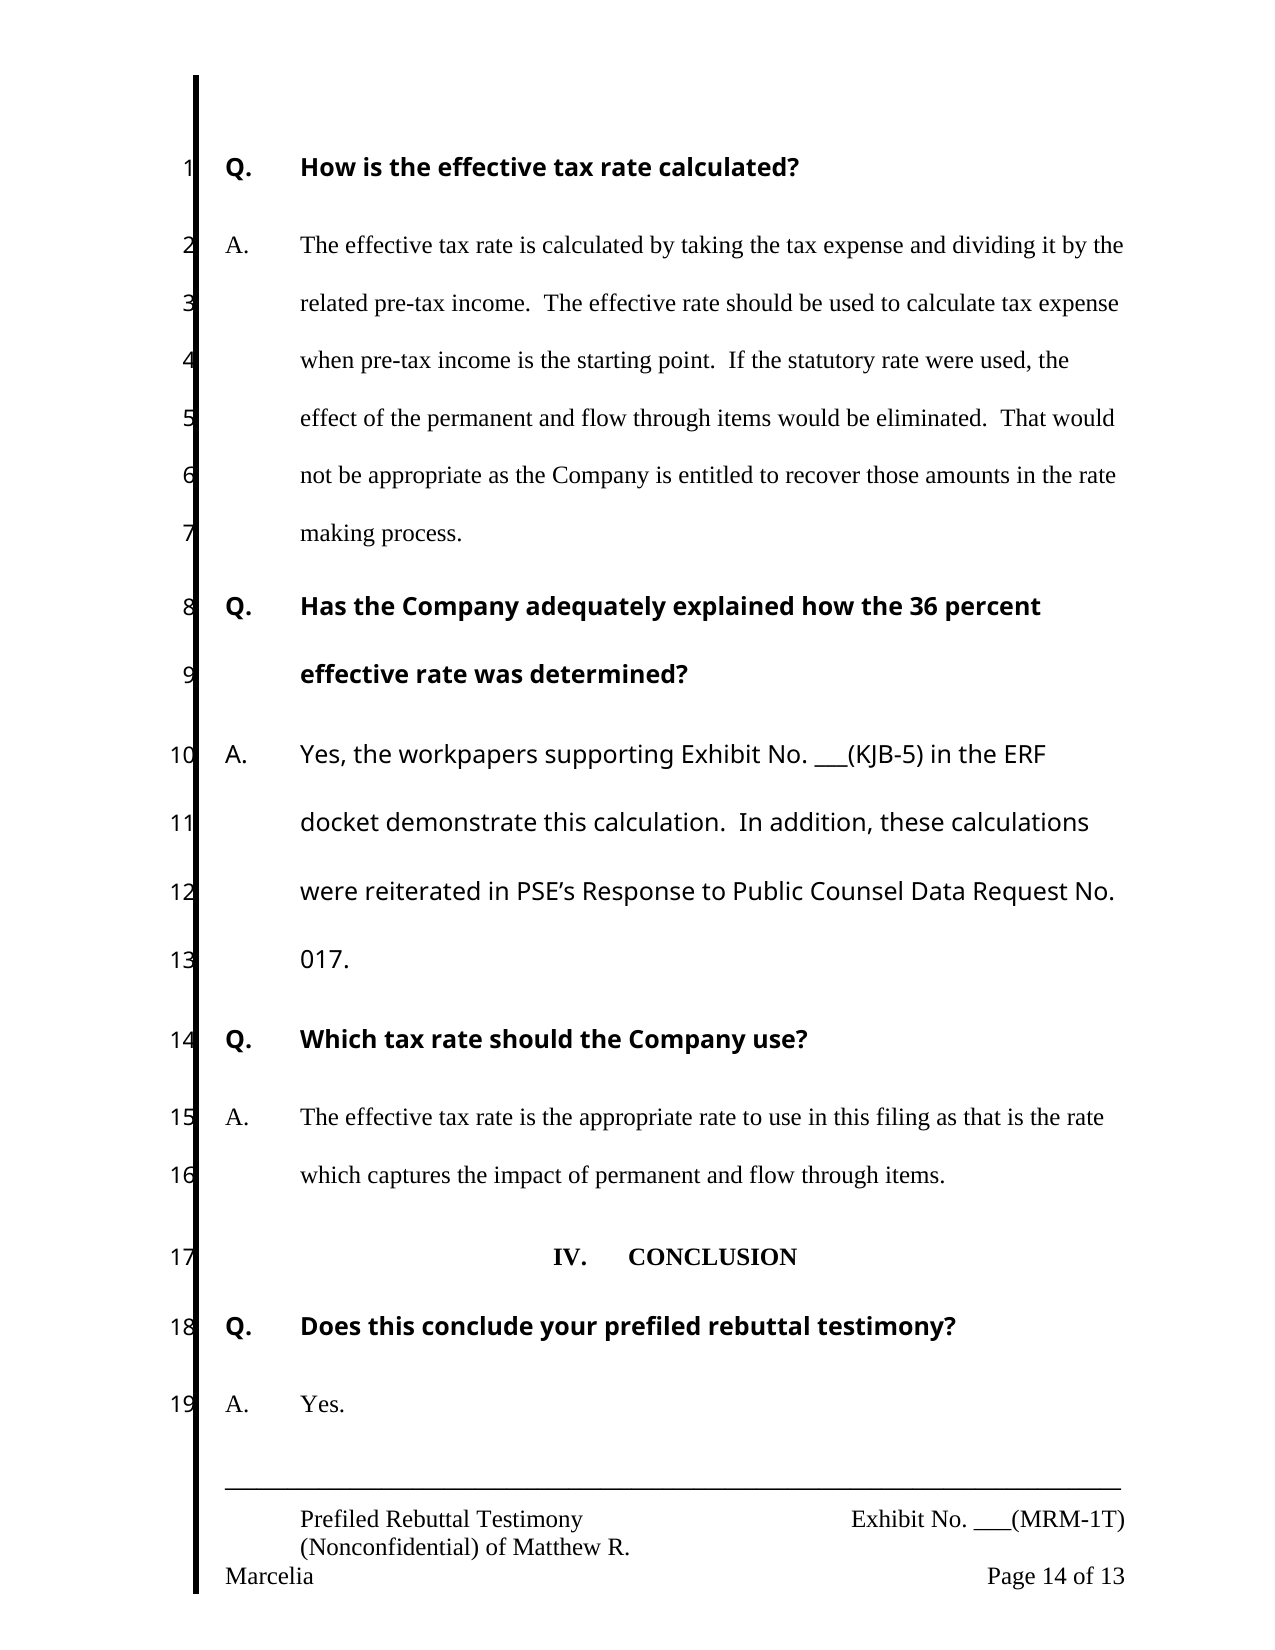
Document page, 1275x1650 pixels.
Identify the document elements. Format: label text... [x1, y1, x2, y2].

subtitle IV. CONCLUSION [300, 1242, 1050, 1271]
text A. The effective tax rate is the appropriate rate to use in this filing as that is the rate which captures the impact of permanent and flow through items. [225, 1102, 1125, 1189]
text Q. Does this conclude your prefiled rebuttal testimony? [225, 1309, 1125, 1343]
text A. Yes, the workpapers supporting Exhibit No. ___(KJB-5) in the ERF docket demonstrate this calculation. In addition, these calculations were reiterated in PSE’s Response to Public Counsel Data Request No. 017. [225, 737, 1125, 975]
text Q. Has the Company adequately explained how the 36 percent effective rate was determined? [225, 588, 1125, 690]
text A. The effective tax rate is calculated by taking the tax expense and dividing it by the related pre-tax income. The effective rate should be used to calculate tax expense when pre-tax income is the starting point. If the statutory rate were used, the effect of the permanent and flow through items would be eliminated. That would not be appropriate as the Company is entitled to recover those amounts in the rate making process. [225, 231, 1125, 547]
text Q. How is the effective tax rate calculated? [225, 150, 1125, 184]
text Q. Which tax rate should the Company use? [225, 1022, 1125, 1056]
text A. Yes. [225, 1389, 1125, 1418]
